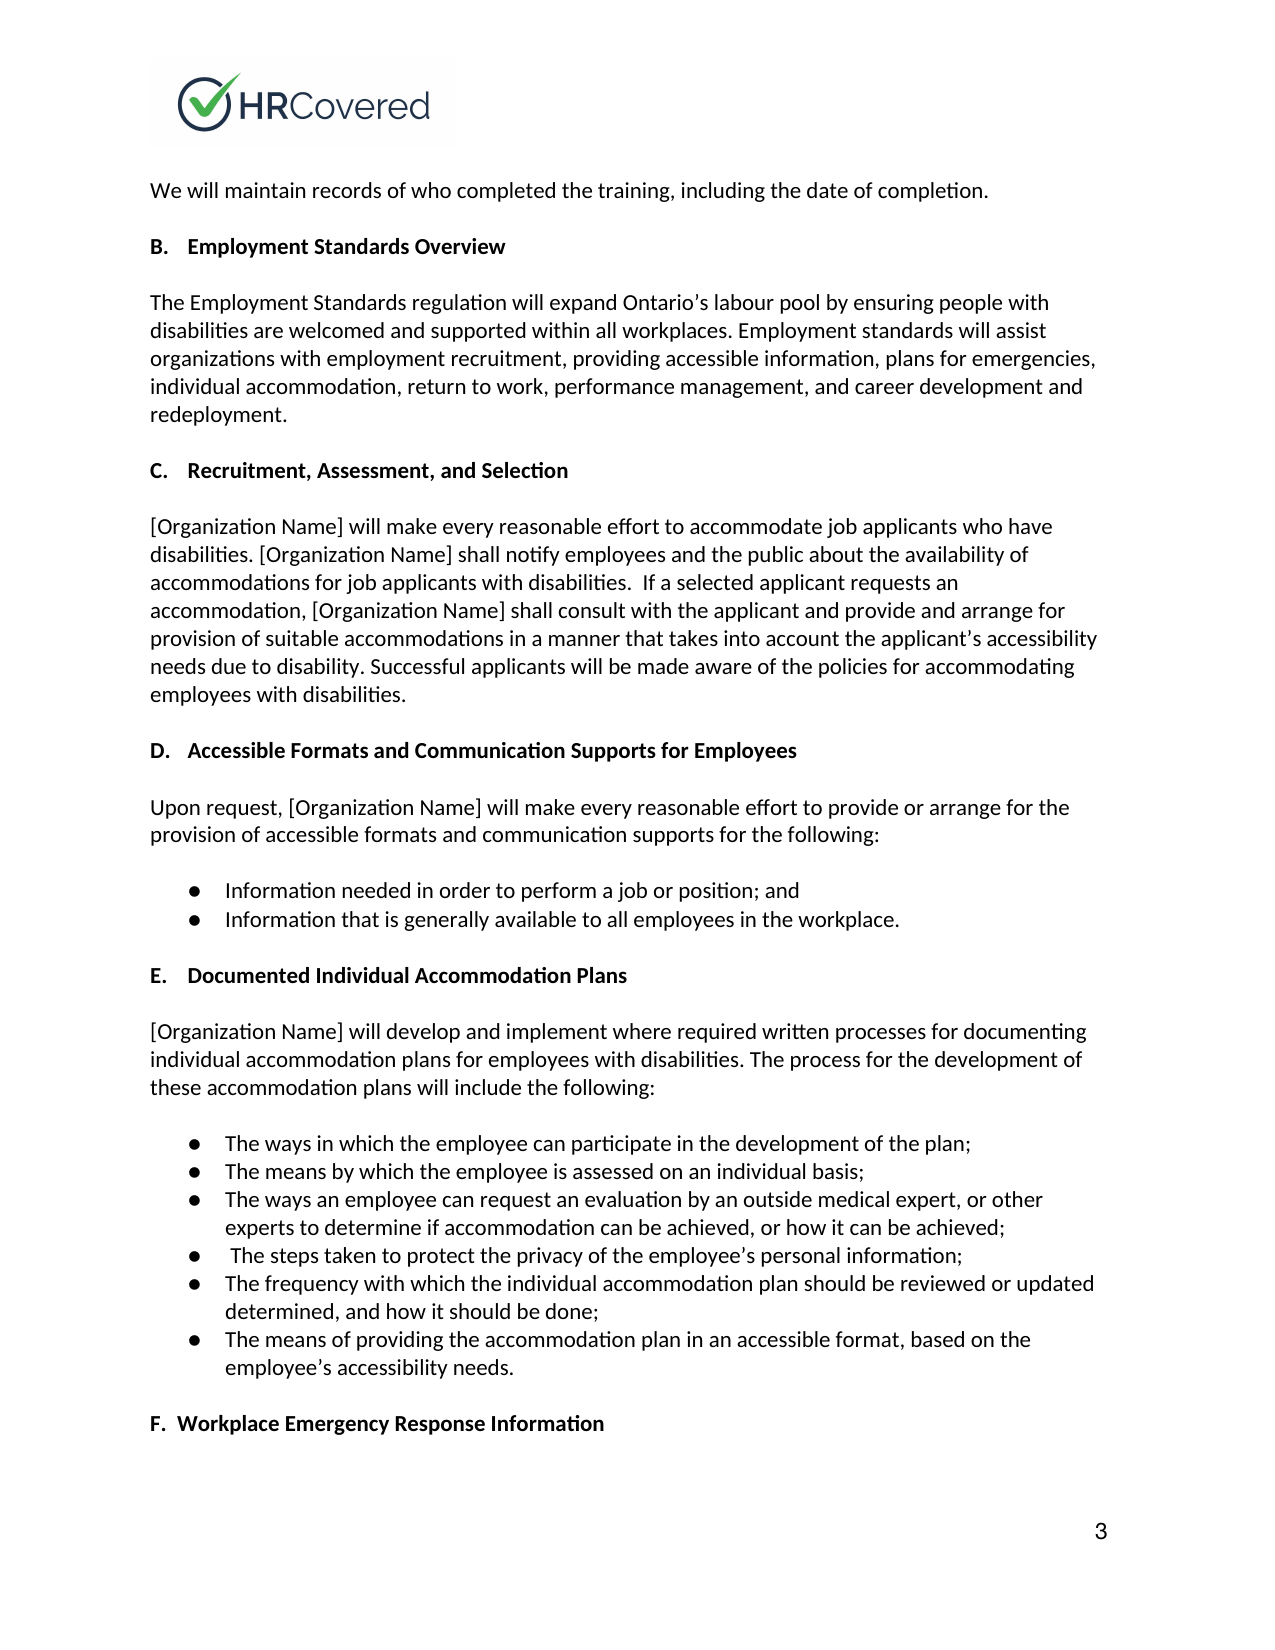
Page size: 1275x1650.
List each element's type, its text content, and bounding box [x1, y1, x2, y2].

text [Organization Name] will develop and implement where required written processes for documenting individual accommodation plans for employees with disabilities. The process for the development of these accommodation plans will include the following: [150, 1017, 1107, 1101]
text F. Workplace Emergency Response Information [150, 1409, 1107, 1437]
list Employment Standards Overview [150, 232, 1107, 260]
text Upon request, [Organization Name] will make every reasonable effort to provide or arrange for the provision of accessible formats and communication supports for the following: [150, 793, 1107, 849]
list The means of providing the accommodation plan in an accessible format, based on the employee’s accessibility needs. [187, 1325, 1107, 1381]
text [Organization Name] will make every reasonable effort to accommodate job applicants who have disabilities. [Organization Name] shall notify employees and the public about the availability of accommodations for job applicants with disabilities. If a selected applicant requests an accommodation, [Organization Name] shall consult with the applicant and provide and arrange for provision of suitable accommodations in a manner that takes into account the applicant’s accessibility needs due to disability. Successful applicants will be made aware of the policies for accommodating employees with disabilities. [150, 512, 1107, 708]
text The Employment Standards regulation will expand Ontario’s labour pool by ensuring people with disabilities are welcomed and supported within all workplaces. Employment standards will assist organizations with employment recruitment, providing accessible information, plans for emergencies, individual accommodation, return to work, performance management, and career development and redeployment. [150, 288, 1107, 428]
picture [150, 57, 457, 148]
list Documented Individual Accommodation Plans [150, 961, 1107, 989]
list Information needed in order to perform a job or position; and [187, 877, 1107, 905]
list The steps taken to protect the privacy of the employee’s personal information; [187, 1241, 1107, 1269]
list The ways in which the employee can participate in the development of the plan; [187, 1129, 1107, 1157]
list The ways an employee can request an evaluation by an outside medical expert, or other experts to determine if accommodation can be achieved, or how it can be achieved; [187, 1185, 1107, 1241]
list The means by which the employee is assessed on an individual basis; [187, 1157, 1107, 1185]
list Accessible Formats and Communication Supports for Employees [150, 737, 1107, 764]
list Information that is generally available to all employees in the workplace. [187, 905, 1107, 933]
list Recruitment, Assessment, and Selection [150, 456, 1107, 484]
list The frequency with which the individual accommodation plan should be reviewed or updated determined, and how it should be done; [187, 1269, 1107, 1325]
